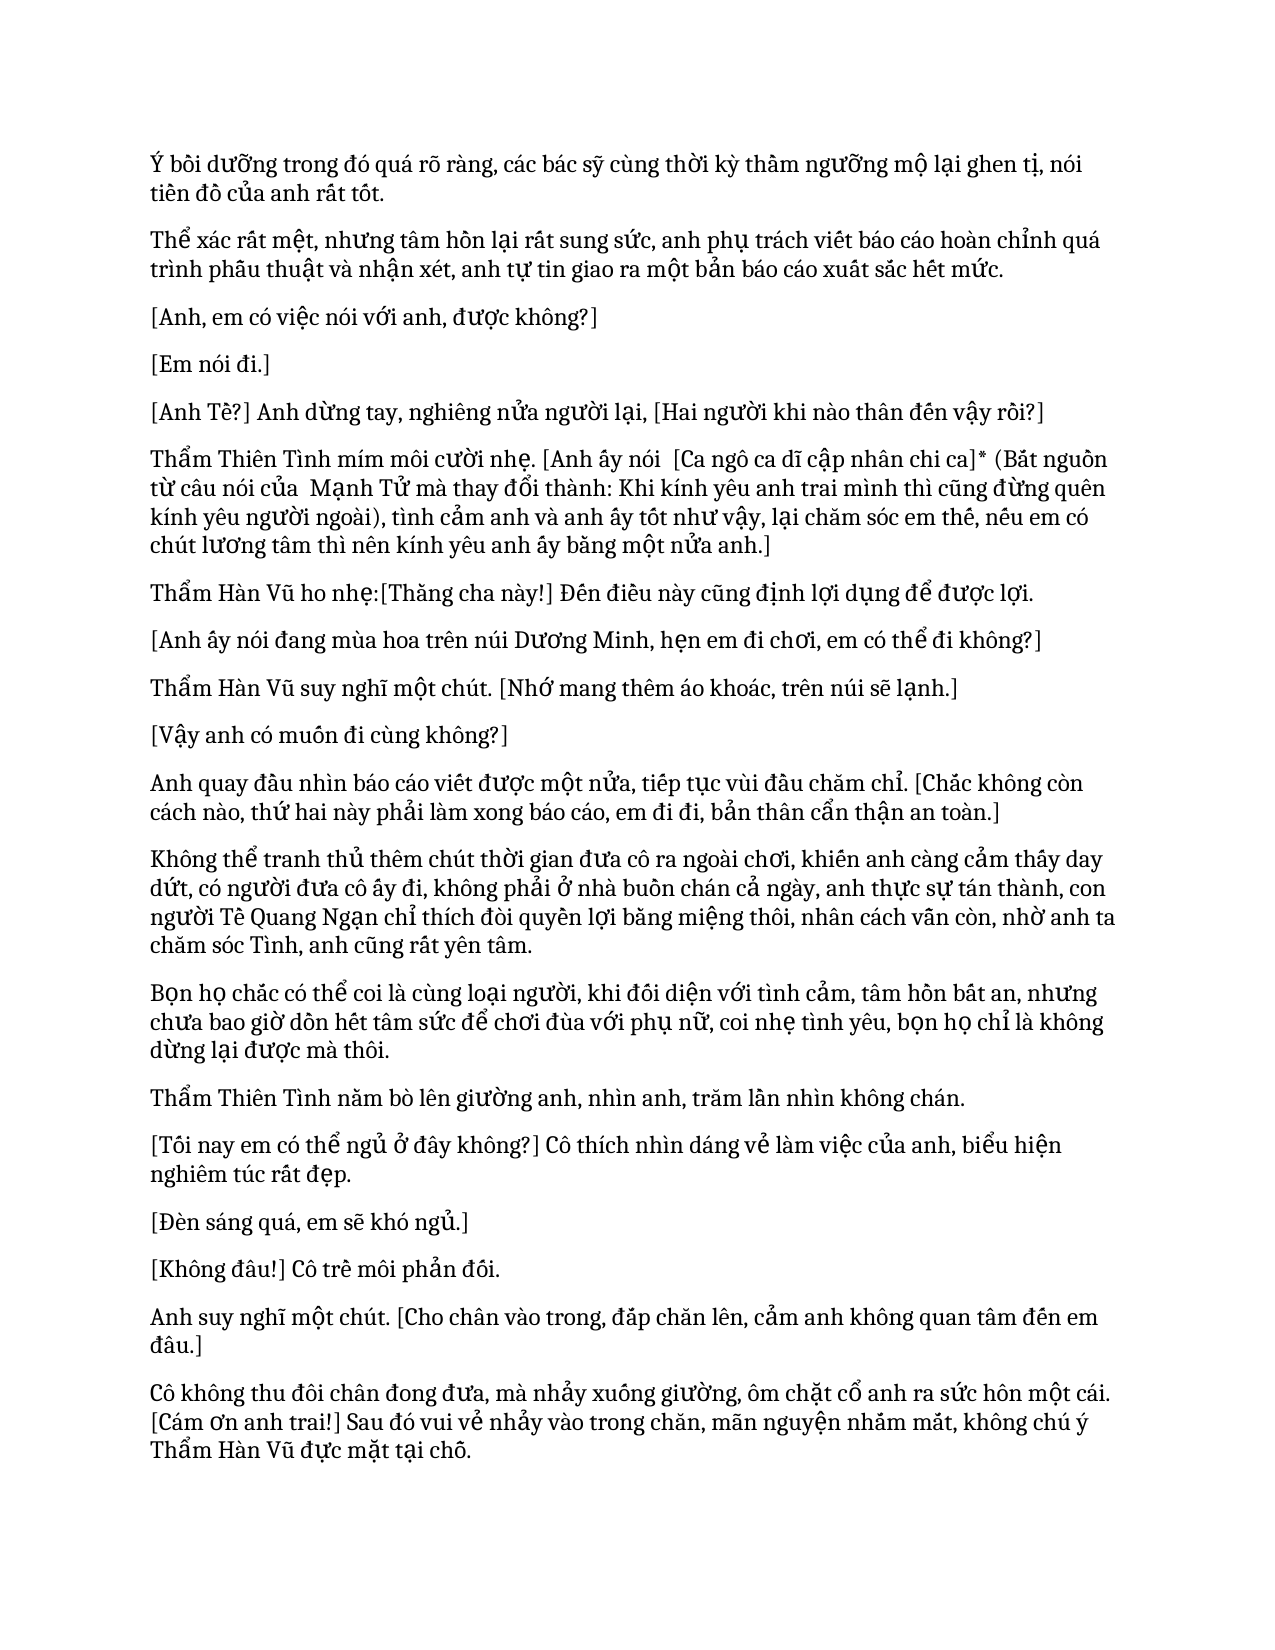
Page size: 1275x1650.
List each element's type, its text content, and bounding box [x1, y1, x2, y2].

text Anh suy nghĩ một chút. [Cho chân vào trong, đắp chăn lên, cảm anh không quan tâm đến em đâu.] [150, 1302, 1125, 1360]
text Ý bồi dưỡng trong đó quá rõ ràng, các bác sỹ cùng thời kỳ thầm ngưỡng mộ lại ghen tị, nói tiền đồ của anh rất tốt. [150, 150, 1125, 207]
text [Em nói đi.] [150, 350, 1125, 379]
text [Vậy anh có muốn đi cùng không?] [150, 721, 1125, 750]
text Thẩm Hàn Vũ ho nhẹ:[Thằng cha này!] Đến điều này cũng định lợi dụng để được lợi. [150, 579, 1125, 607]
text [Anh ấy nói đang mùa hoa trên núi Dương Minh, hẹn em đi chơi, em có thể đi không?] [150, 626, 1125, 655]
text [Anh, em có việc nói với anh, được không?] [150, 302, 1125, 331]
text Thẩm Thiên Tình nằm bò lên giường anh, nhìn anh, trăm lần nhìn không chán. [150, 1084, 1125, 1112]
text Thể xác rất mệt, nhưng tâm hồn lại rất sung sức, anh phụ trách viết báo cáo hoàn chỉnh quá trình phẫu thuật và nhận xét, anh tự tin giao ra một bản báo cáo xuất sắc hết mức. [150, 226, 1125, 284]
text Thẩm Hàn Vũ suy nghĩ một chút. [Nhớ mang thêm áo khoác, trên núi sẽ lạnh.] [150, 674, 1125, 702]
text Cô không thu đôi chân đong đưa, mà nhảy xuống giường, ôm chặt cổ anh ra sức hôn một cái. [Cám ơn anh trai!] Sau đó vui vẻ nhảy vào trong chăn, mãn nguyện nhắm mắt, không chú ý Thẩm Hàn Vũ đực mặt tại chỗ. [150, 1379, 1125, 1465]
text Không thể tranh thủ thêm chút thời gian đưa cô ra ngoài chơi, khiến anh càng cảm thấy day dứt, có người đưa cô ấy đi, không phải ở nhà buồn chán cả ngày, anh thực sự tán thành, con người Tề Quang Ngạn chỉ thích đòi quyền lợi bằng miệng thôi, nhân cách vẫn còn, nhờ anh ta chăm sóc Tình, anh cũng rất yên tâm. [150, 845, 1125, 960]
text Bọn họ chắc có thể coi là cùng loại người, khi đối diện với tình cảm, tâm hồn bất an, nhưng chưa bao giờ dồn hết tâm sức để chơi đùa với phụ nữ, coi nhẹ tình yêu, bọn họ chỉ là không dừng lại được mà thôi. [150, 979, 1125, 1065]
text Anh quay đầu nhìn báo cáo viết được một nửa, tiếp tục vùi đầu chăm chỉ. [Chắc không còn cách nào, thứ hai này phải làm xong báo cáo, em đi đi, bản thân cẩn thận an toàn.] [150, 769, 1125, 826]
text [Không đâu!] Cô trề môi phản đối. [150, 1255, 1125, 1284]
text [Tối nay em có thể ngủ ở đây không?] Cô thích nhìn dáng vẻ làm việc của anh, biểu hiện nghiêm túc rất đẹp. [150, 1131, 1125, 1189]
text Thẩm Thiên Tình mím môi cười nhẹ. [Anh ấy nói [Ca ngô ca dĩ cập nhân chi ca]* (Bắt nguồn từ câu nói của Mạnh Tử mà thay đổi thành: Khi kính yêu anh trai mình thì cũng đừng quên kính yêu người ngoài), tình cảm anh và anh ấy tốt như vậy, lại chăm sóc em thế, nếu em có chút lương tâm thì nên kính yêu anh ấy bằng một nửa anh.] [150, 445, 1125, 560]
text [Đèn sáng quá, em sẽ khó ngủ.] [150, 1207, 1125, 1236]
text [Anh Tề?] Anh dừng tay, nghiêng nửa người lại, [Hai người khi nào thân đến vậy rồi?] [150, 397, 1125, 426]
